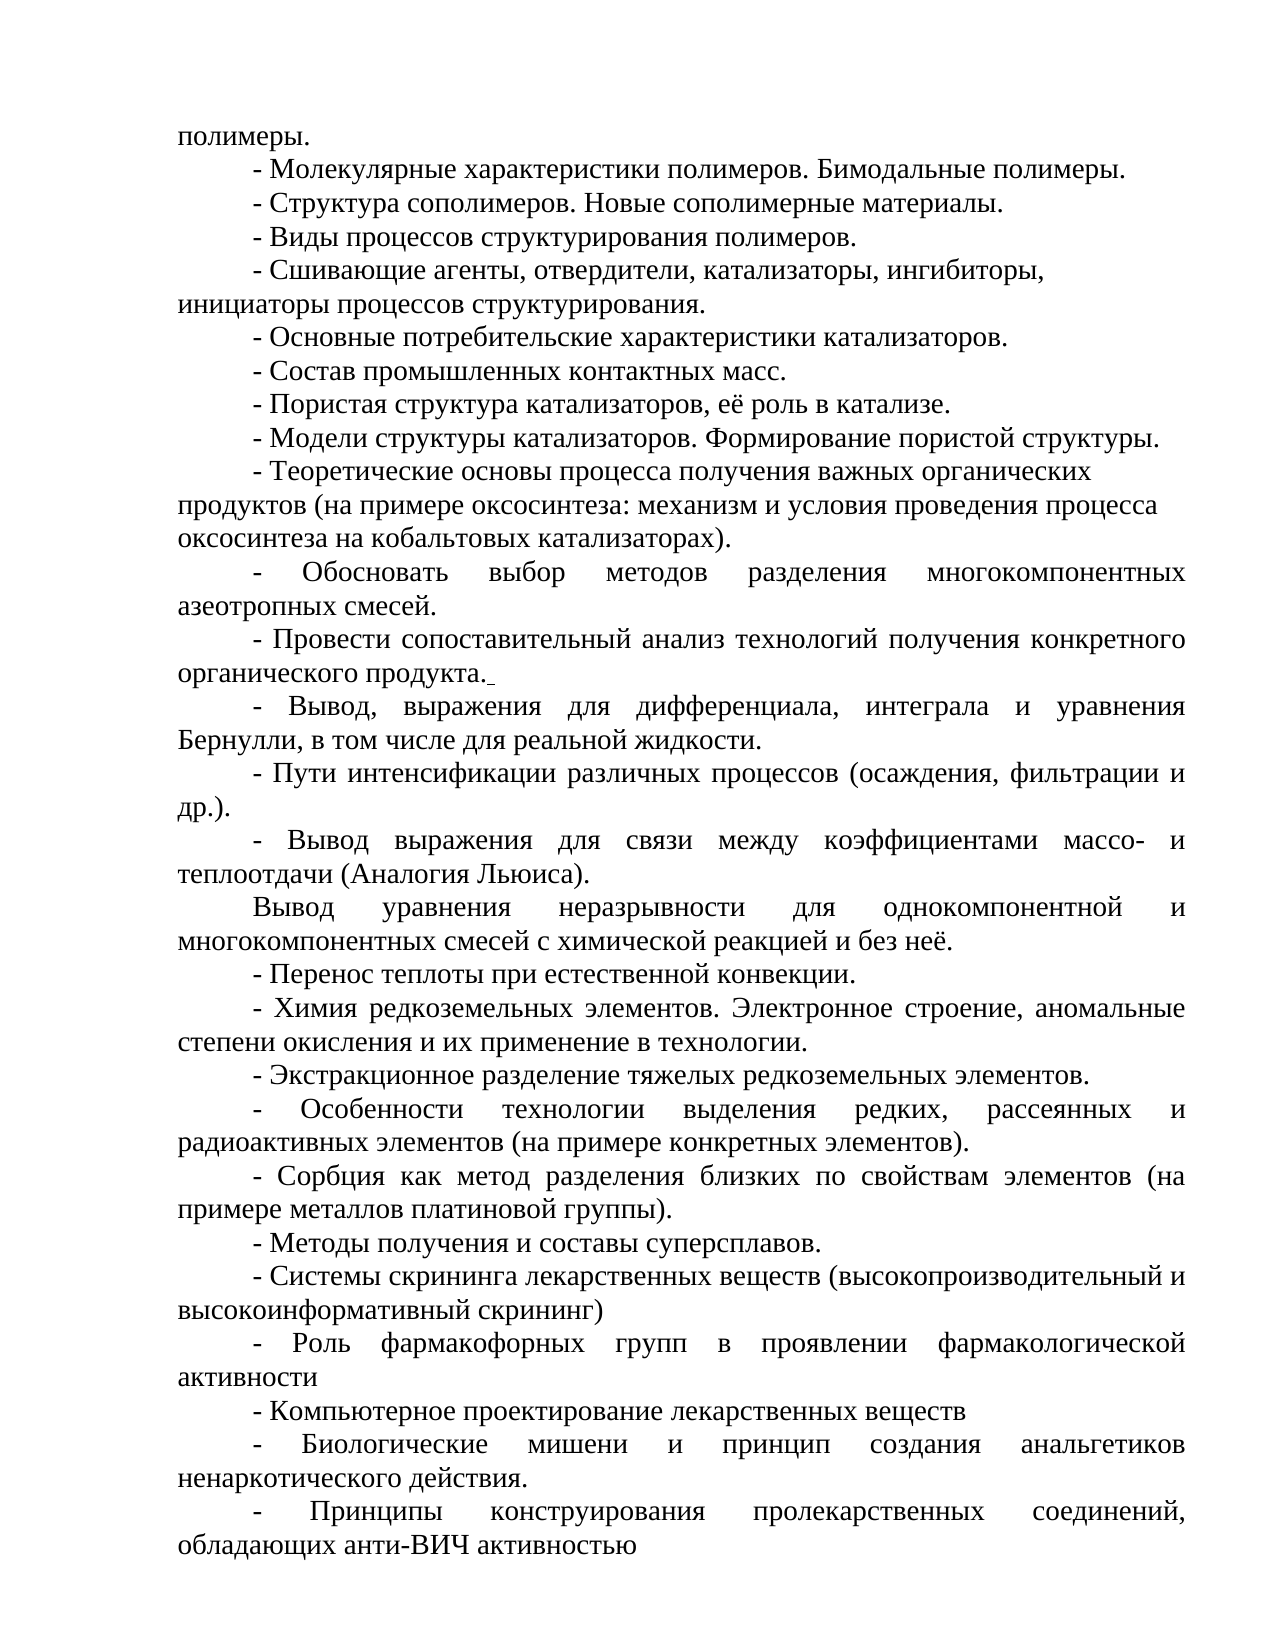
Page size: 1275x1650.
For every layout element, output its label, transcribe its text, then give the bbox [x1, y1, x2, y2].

text - Теоретические основы процесса получения важных органических продуктов (на примере оксосинтеза: механизм и условия проведения процесса оксосинтеза на кобальтовых катализаторах). [177, 453, 1186, 554]
text - Пути интенсификации различных процессов (осаждения, фильтрации и др.). [177, 755, 1186, 822]
text - Химия редкоземельных элементов. Электронное строение, аномальные степени окисления и их применение в технологии. [177, 990, 1186, 1057]
text - Вывод, выражения для дифференциала, интеграла и уравнения Бернулли, в том числе для реальной жидкости. [177, 688, 1186, 755]
text - Принципы конструирования пролекарственных соединений, обладающих анти-ВИЧ активностью [177, 1493, 1186, 1560]
text - Особенности технологии выделения редких, рассеянных и радиоактивных элементов (на примере конкретных элементов). [177, 1091, 1186, 1158]
text Вывод уравнения неразрывности для однокомпонентной и многокомпонентных смесей с химической реакцией и без неё. [177, 889, 1186, 957]
text - Пористая структура катализаторов, её роль в катализе. [177, 386, 1186, 420]
text - Экстракционное разделение тяжелых редкоземельных элементов. [177, 1057, 1186, 1091]
text - Модели структуры катализаторов. Формирование пористой структуры. [177, 420, 1186, 453]
text - Методы получения и составы суперсплавов. [177, 1225, 1186, 1258]
text - Состав промышленных контактных масс. [177, 353, 1186, 386]
text - Обосновать выбор методов разделения многокомпонентных азеотропных смесей. [177, 554, 1186, 621]
text - Вывод выражения для связи между коэффициентами массо- и теплоотдачи (Аналогия Льюиса). [177, 822, 1186, 889]
text - Провести сопоставительный анализ технологий получения конкретного органического продукта. [177, 621, 1186, 688]
text - Сшивающие агенты, отвердители, катализаторы, ингибиторы, инициаторы процессов структурирования. [177, 252, 1186, 319]
text - Виды процессов структурирования полимеров. [177, 219, 1186, 252]
text - Системы скрининга лекарственных веществ (высокопроизводительный и высокоинформативный скрининг) [177, 1258, 1186, 1326]
text - Основные потребительские характеристики катализаторов. [177, 319, 1186, 353]
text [177, 118, 1186, 152]
text - Компьютерное проектирование лекарственных веществ [177, 1393, 1186, 1426]
text - Роль фармакофорных групп в проявлении фармакологической активности [177, 1326, 1186, 1393]
text - Молекулярные характеристики полимеров. Бимодальные полимеры. [177, 152, 1186, 185]
text - Биологические мишени и принцип создания анальгетиков ненаркотического действия. [177, 1426, 1186, 1493]
text - Перенос теплоты при естественной конвекции. [177, 957, 1186, 990]
text - Сорбция как метод разделения близких по свойствам элементов (на примере металлов платиновой группы). [177, 1158, 1186, 1225]
text - Структура сополимеров. Новые сополимерные материалы. [177, 185, 1186, 219]
